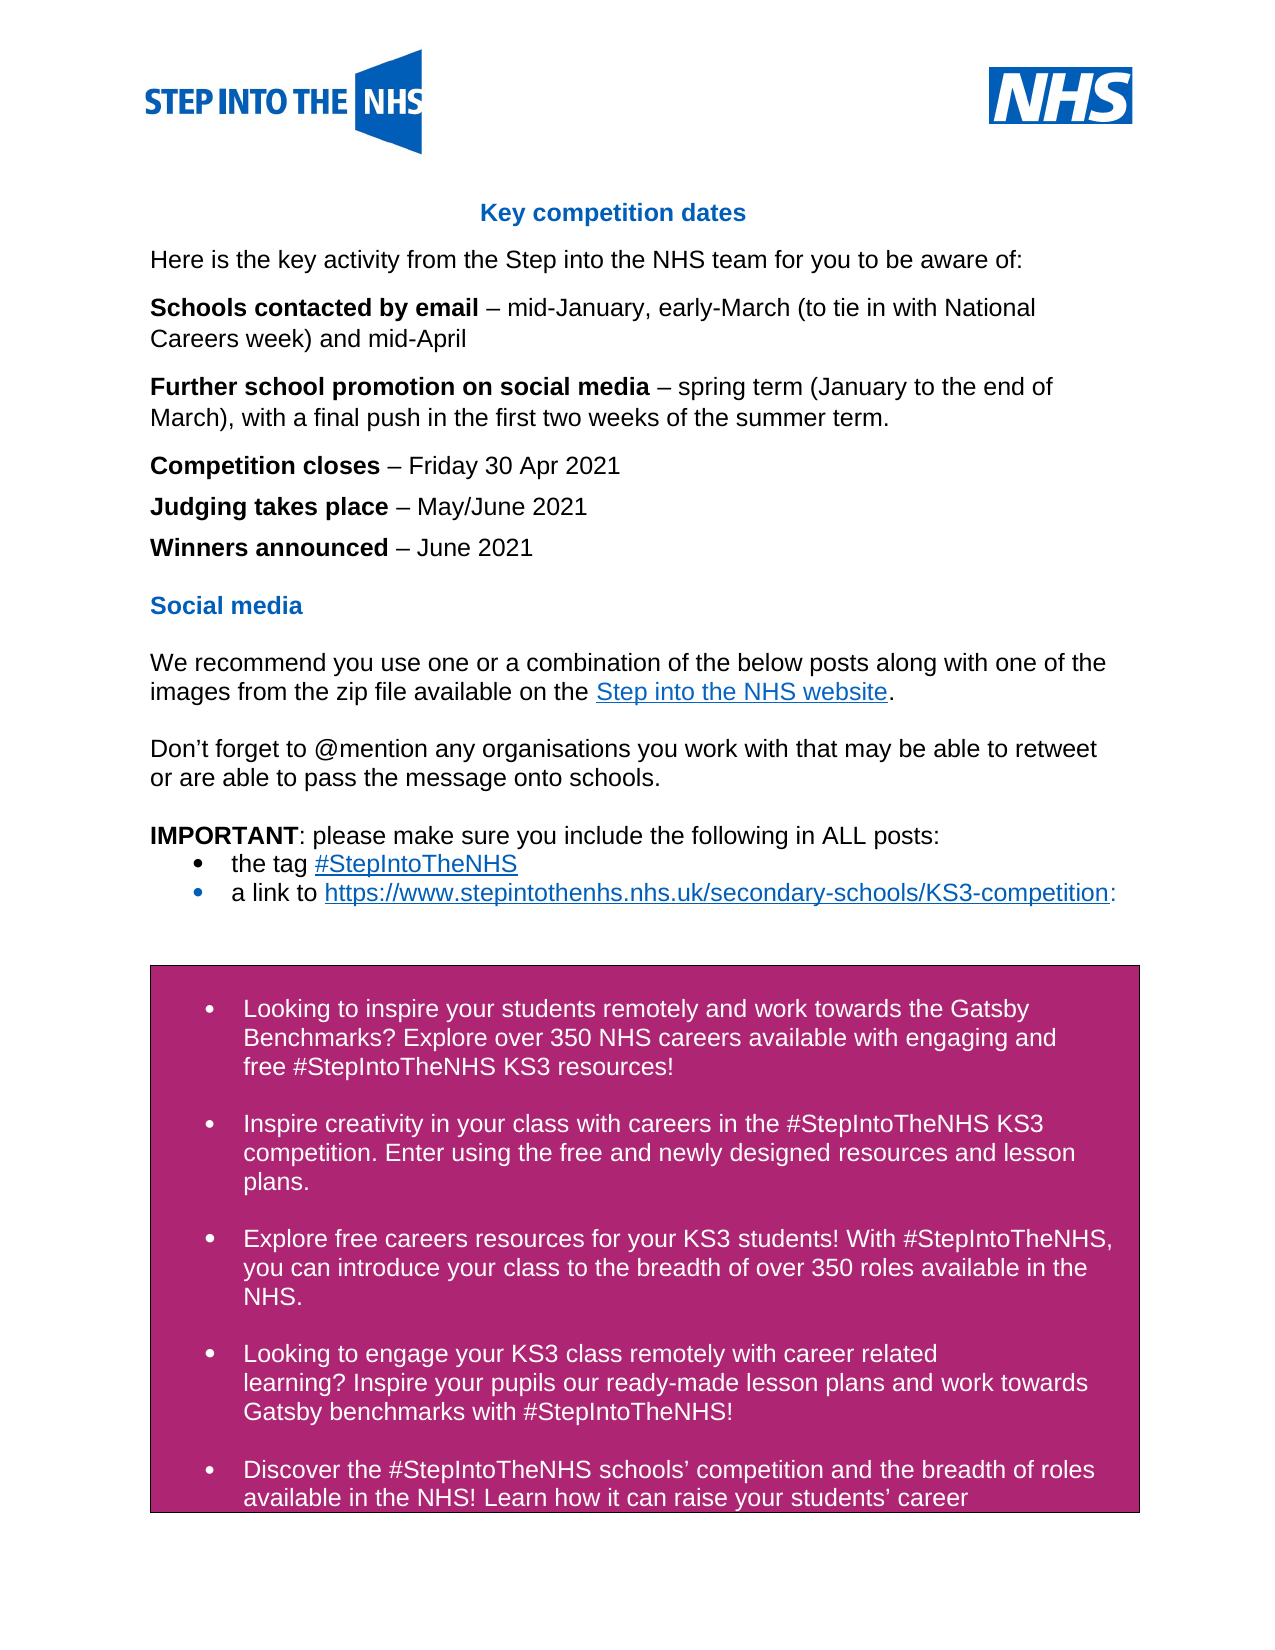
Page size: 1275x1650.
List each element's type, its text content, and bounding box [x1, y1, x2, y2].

text IMPORTANT: please make sure you include the following in ALL posts: [150, 821, 1125, 849]
text Further school promotion on social media – spring term (January to the end of March), with a final push in the first two weeks of the summer term. [150, 372, 1125, 432]
list the tag #StepIntoTheNHS [194, 849, 1125, 878]
text Key competition dates [150, 198, 1125, 226]
text Competition closes – Friday 30 Apr 2021 [150, 451, 1125, 479]
text Don’t forget to @mention any organisations you work with that may be able to retweet or are able to pass the message onto schools. [150, 734, 1125, 792]
picture [989, 67, 1133, 124]
text Winners announced – June 2021 [150, 533, 1125, 562]
text Judging takes place – May/June 2021 [150, 492, 1125, 521]
text Social media [150, 591, 1125, 619]
text Schools contacted by email – mid-January, early-March (to tie in with National Careers week) and mid-April [150, 293, 1125, 353]
picture [104, 20, 461, 180]
text Here is the key activity from the Step into the NHS team for you to be aware of: [150, 245, 1125, 274]
list a link to https://www.stepintothenhs.nhs.uk/secondary-schools/KS3-competition: [194, 878, 1125, 907]
text We recommend you use one or a combination of the below posts along with one of the images from the zip file available on the Step into the NHS website. [150, 648, 1125, 706]
